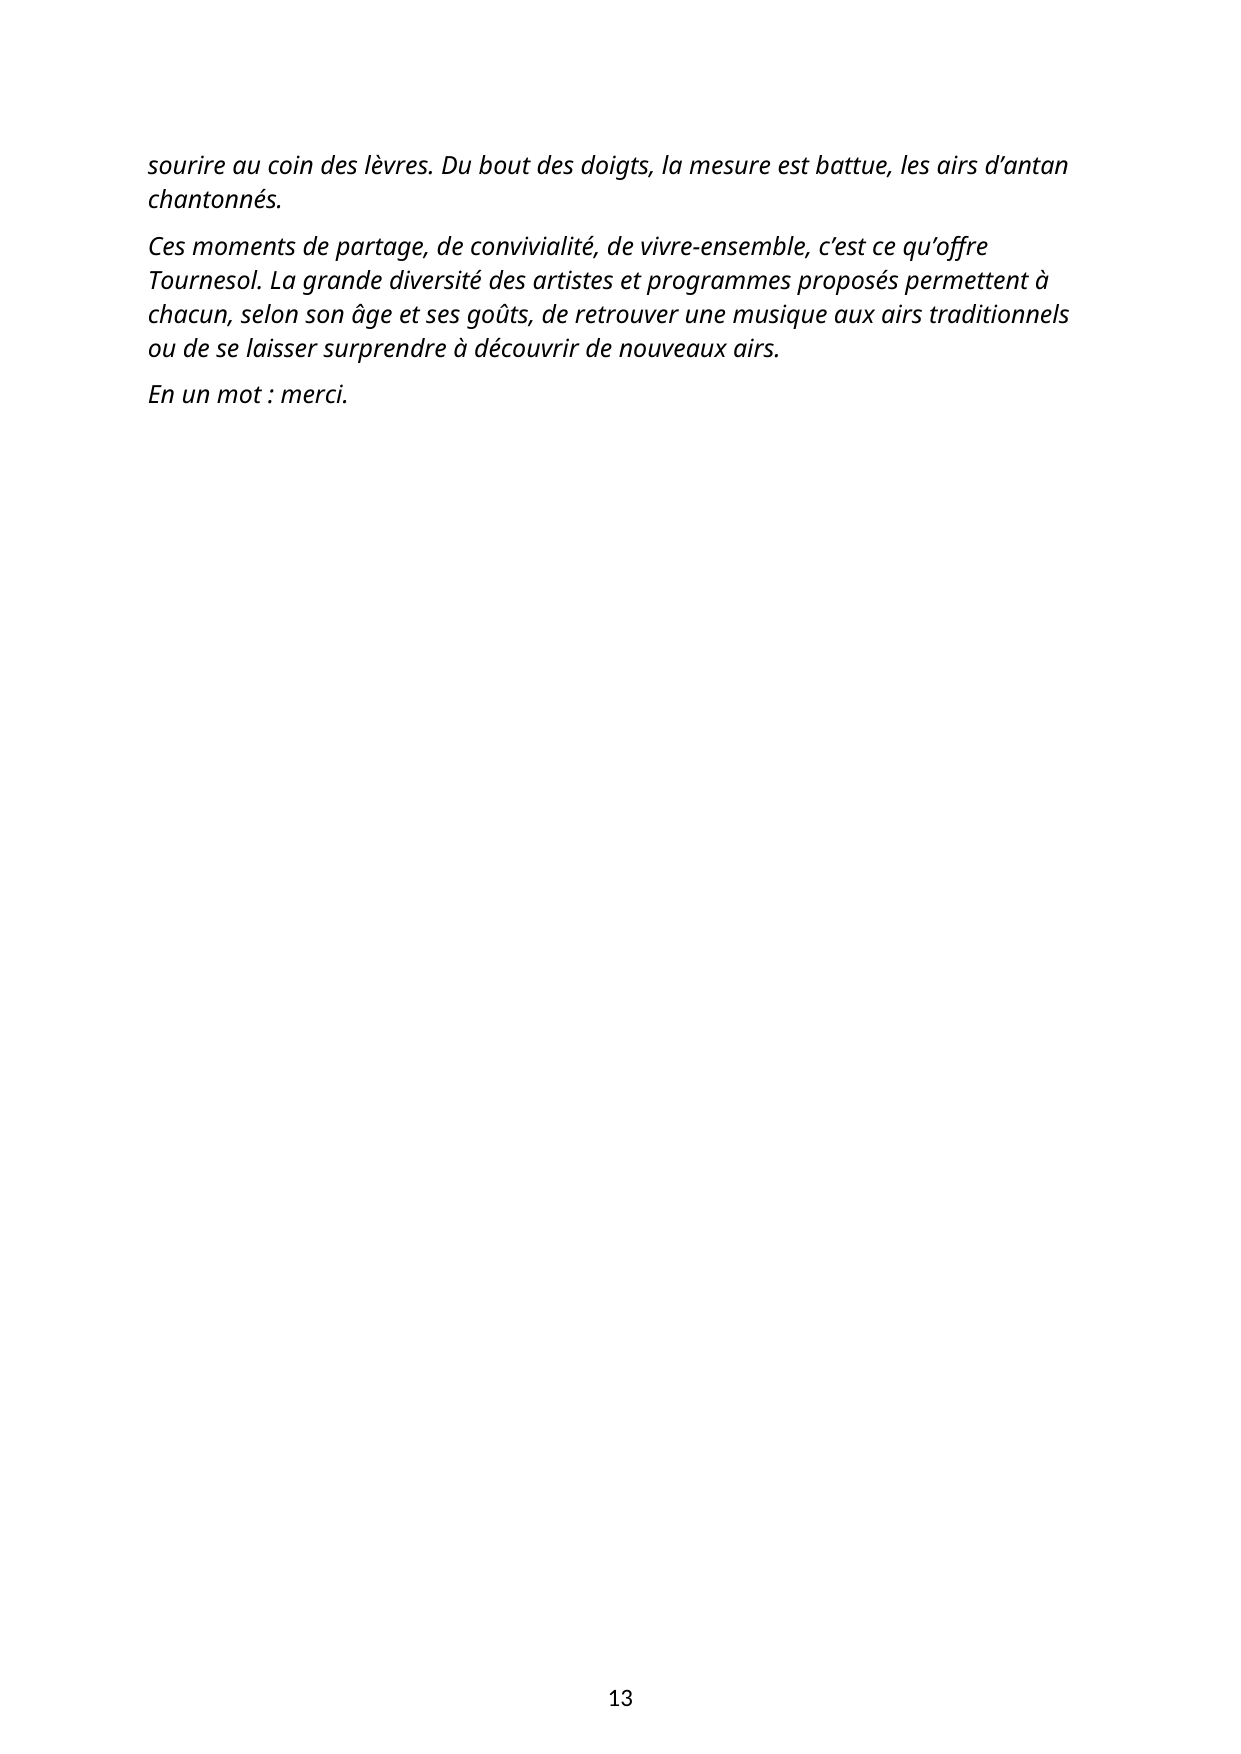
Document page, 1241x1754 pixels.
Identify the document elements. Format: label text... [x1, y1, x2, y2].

text Ces moments de partage, de convivialité, de vivre-ensemble, c’est ce qu’offre Tournesol. La grande diversité des artistes et programmes proposés permettent à chacun, selon son âge et ses goûts, de retrouver une musique aux airs traditionnels ou de se laisser surprendre à découvrir de nouveaux airs. [148, 228, 1093, 364]
text En un mot : merci. [148, 377, 1093, 411]
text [148, 148, 1093, 216]
